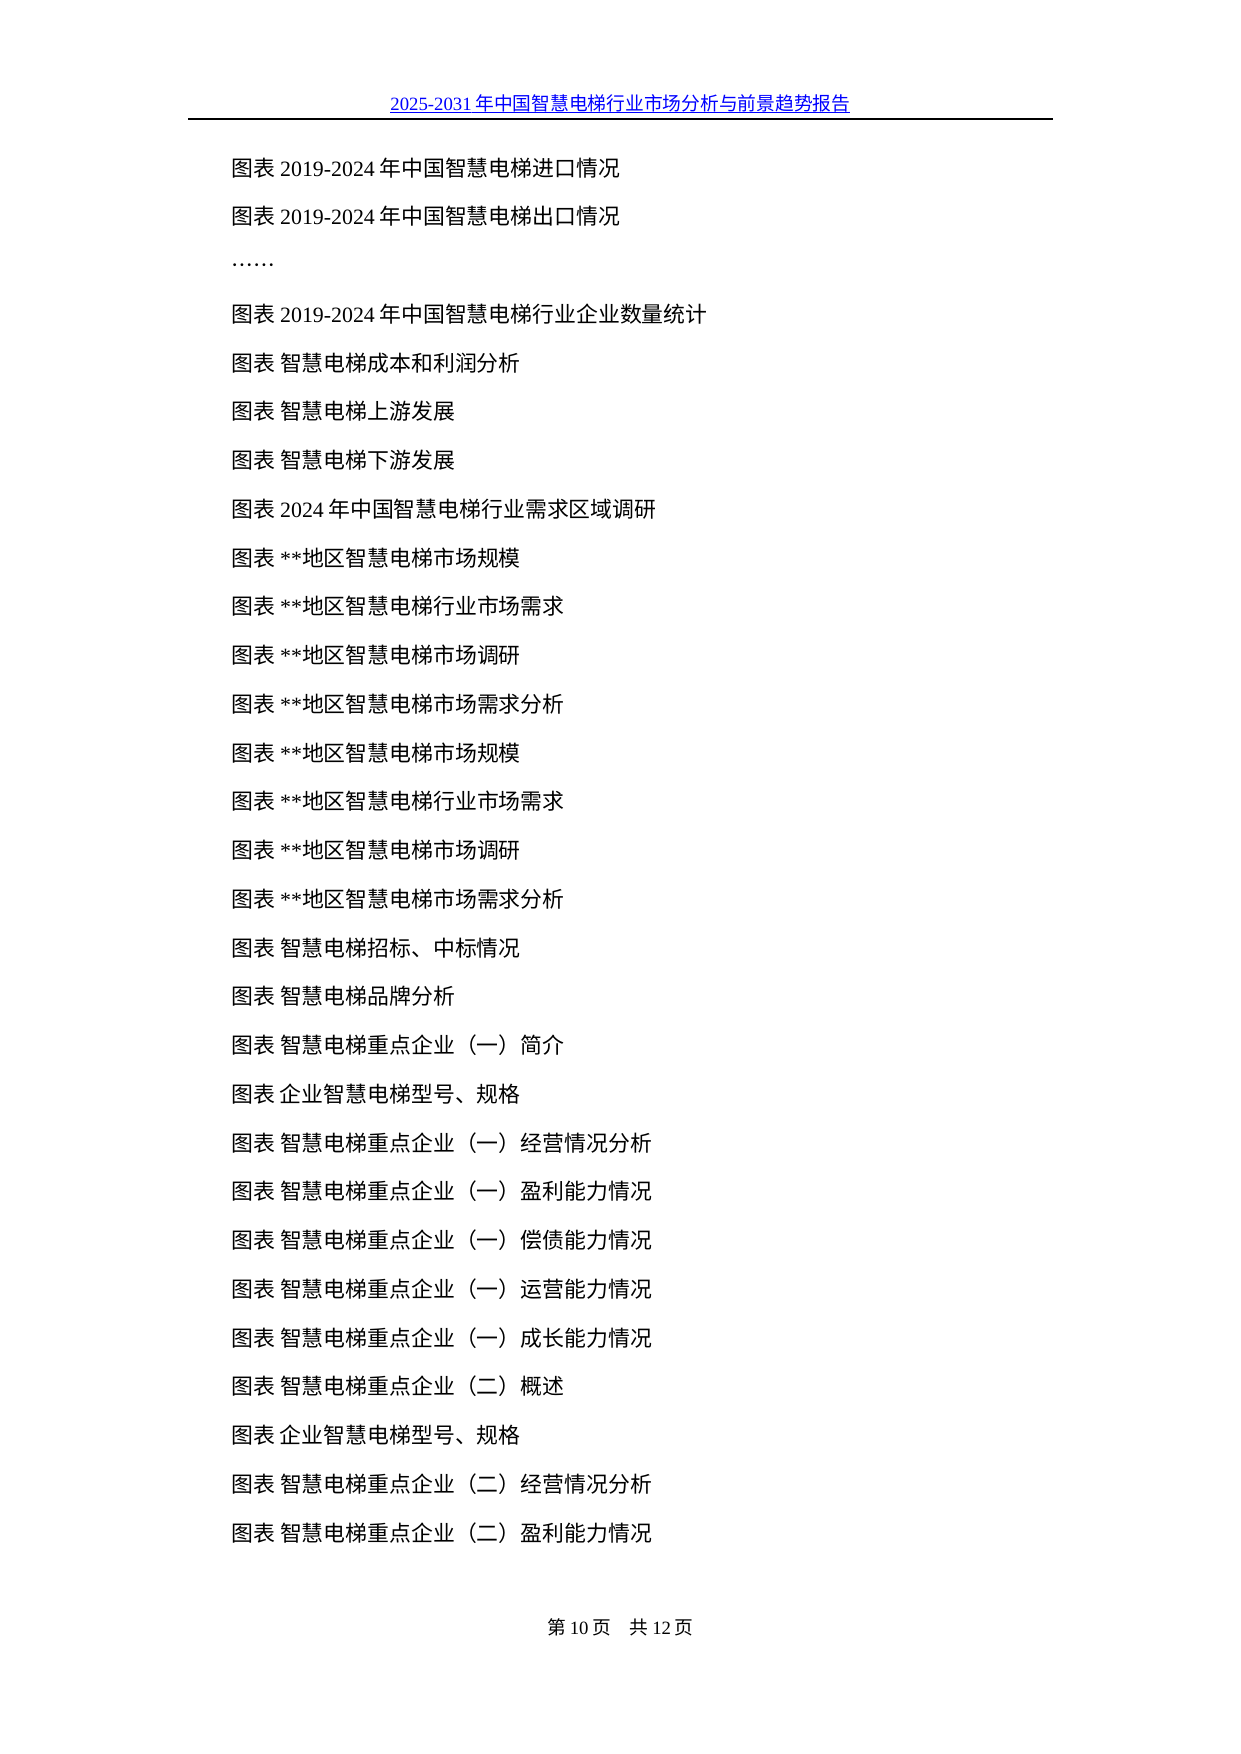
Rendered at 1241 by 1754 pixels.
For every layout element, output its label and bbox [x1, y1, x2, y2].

text [187, 150, 1053, 1548]
